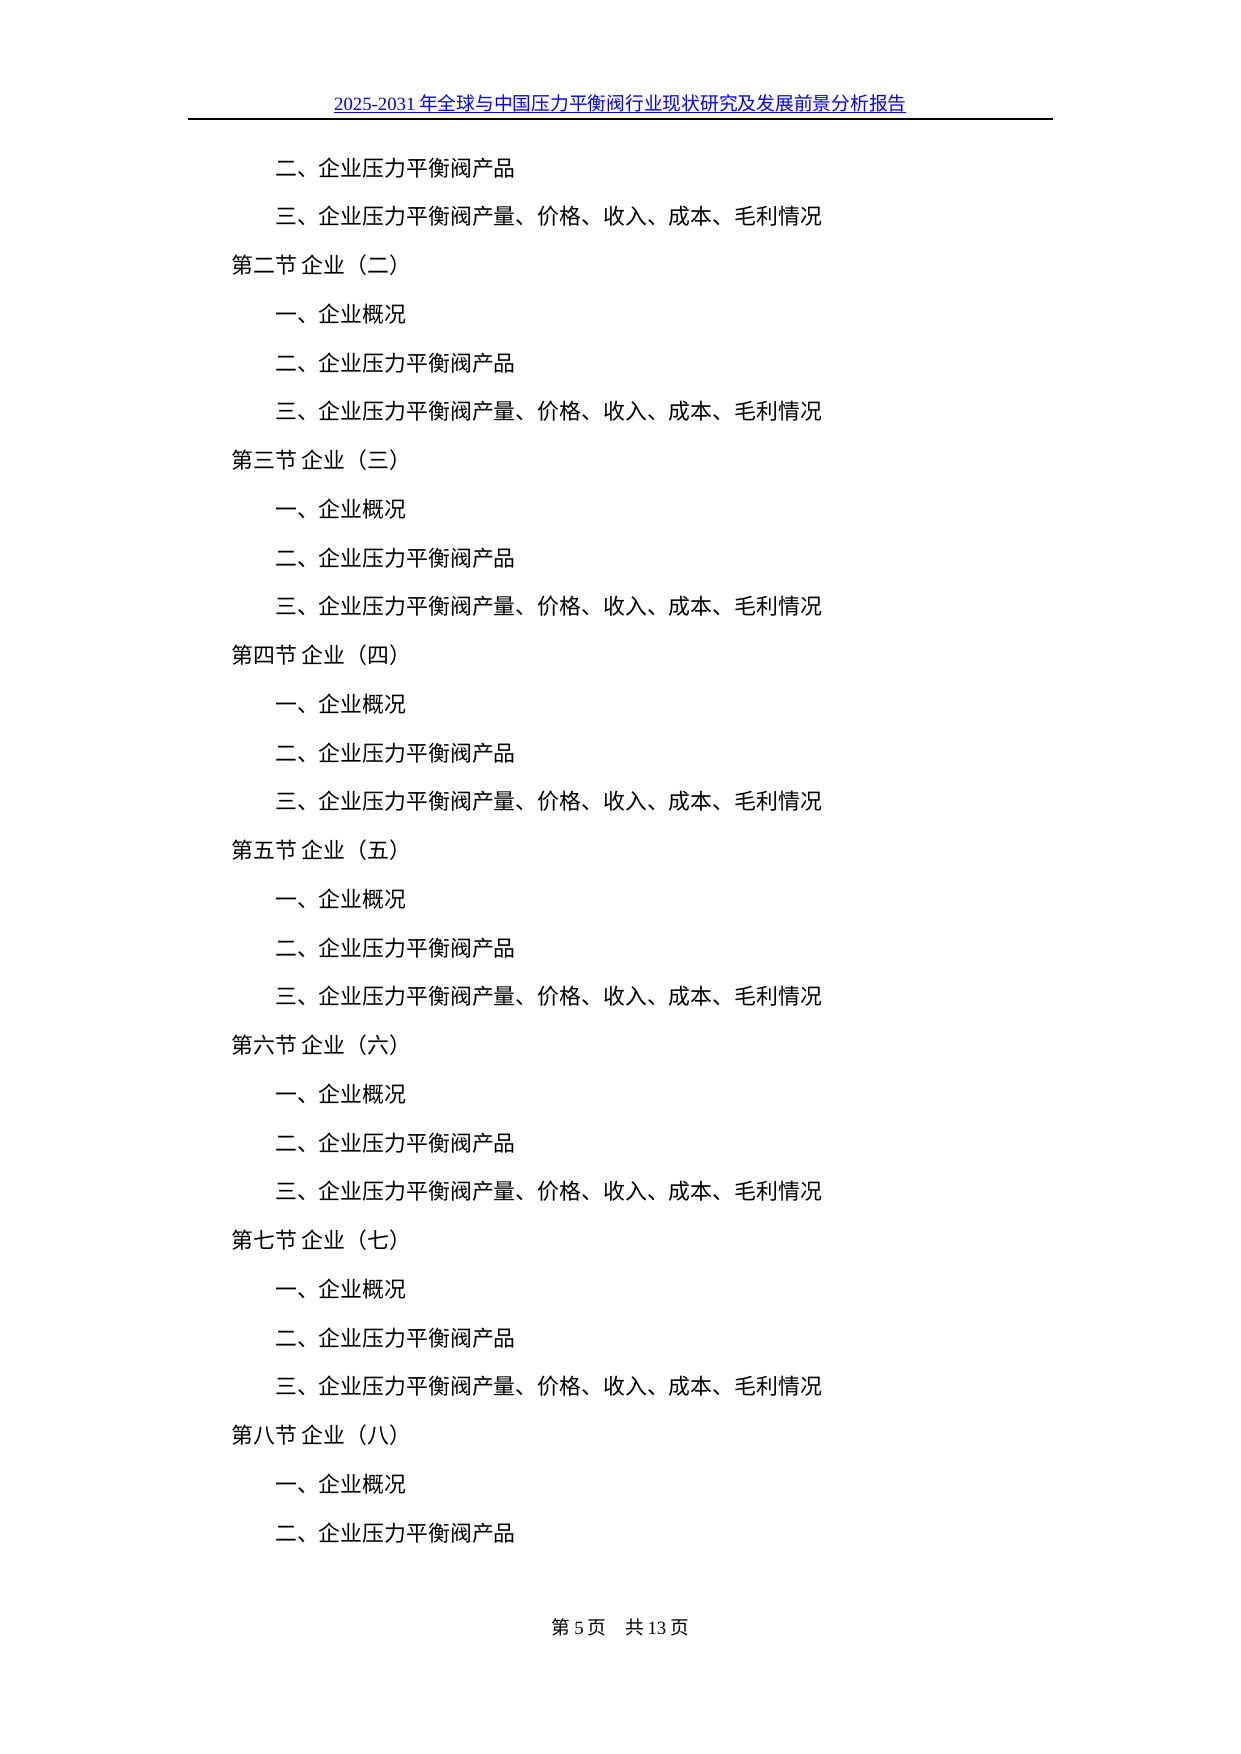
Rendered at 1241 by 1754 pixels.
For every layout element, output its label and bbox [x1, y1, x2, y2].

text [187, 150, 1053, 1548]
